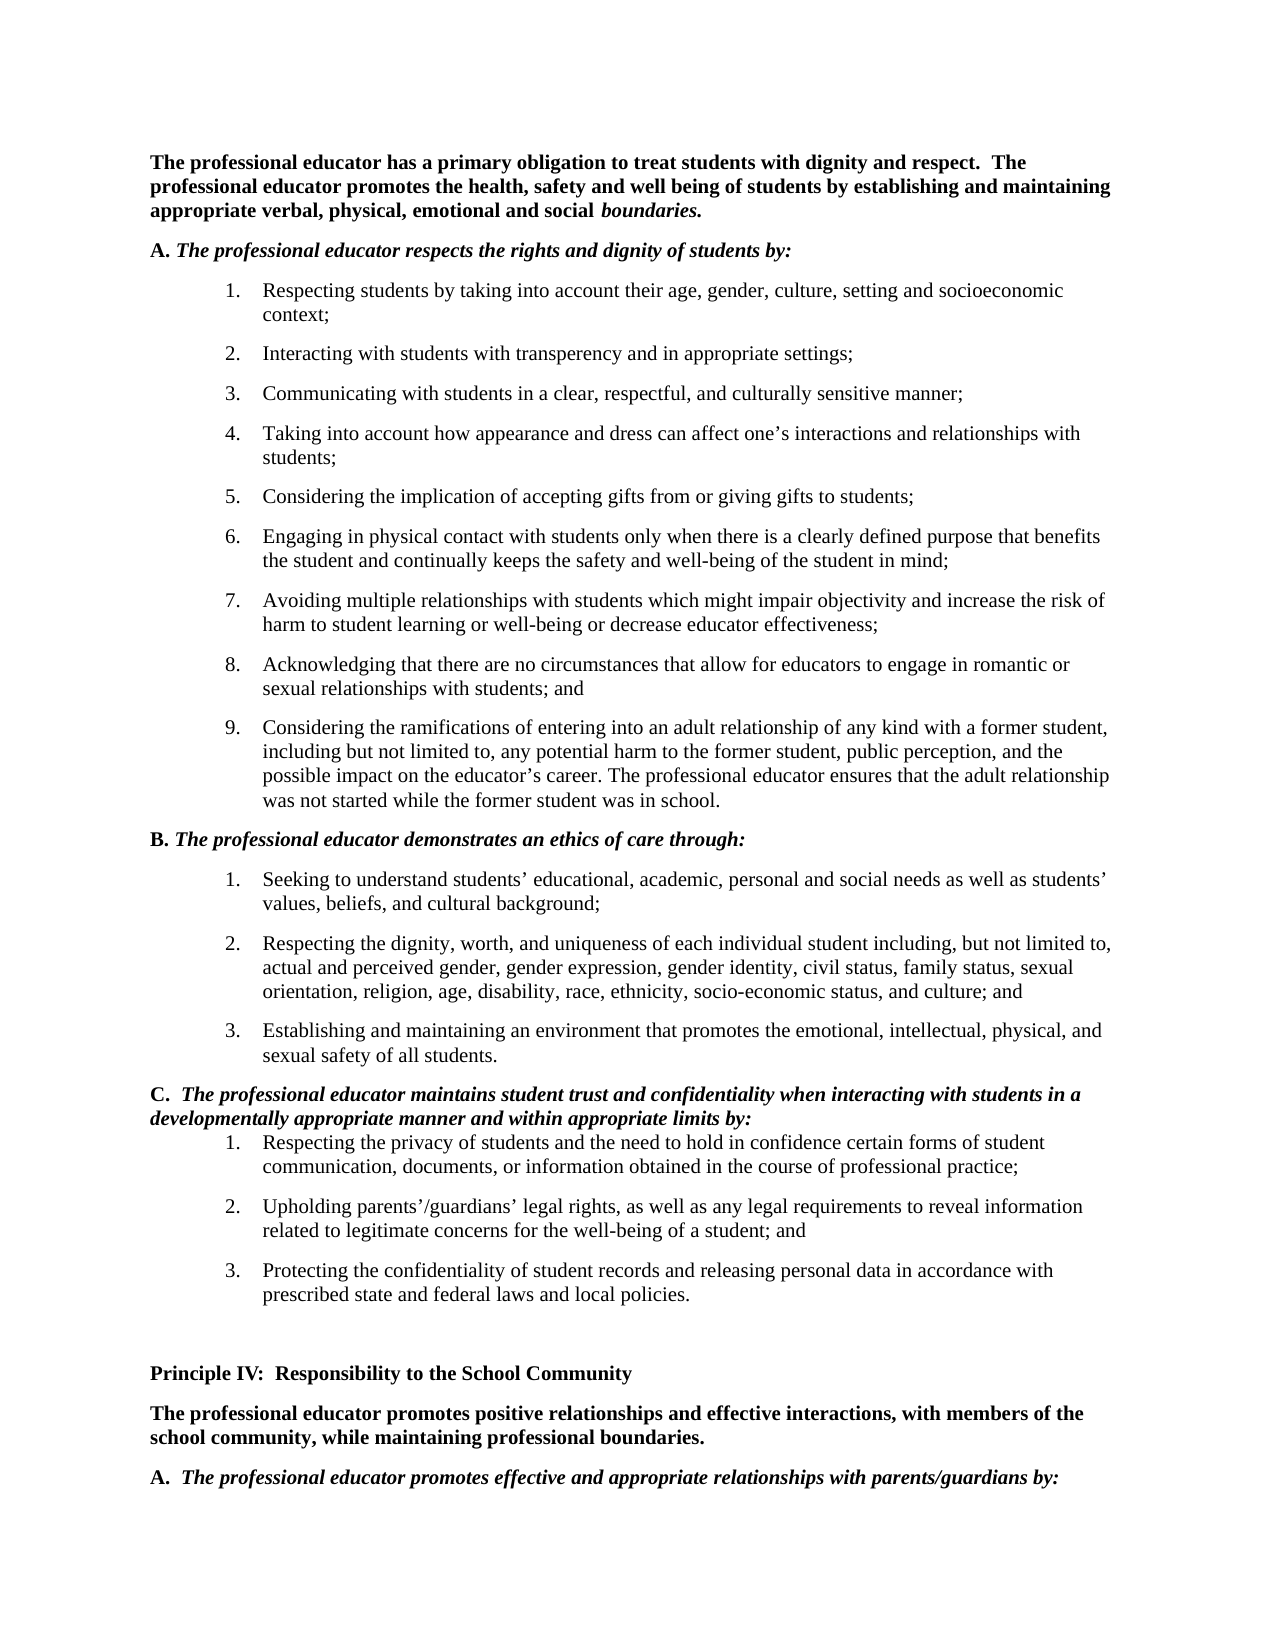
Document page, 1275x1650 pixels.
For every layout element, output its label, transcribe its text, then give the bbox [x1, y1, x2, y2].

list Considering the implication of accepting gifts from or giving gifts to students; [225, 484, 1125, 508]
list Acknowledging that there are no circumstances that allow for educators to engage in romantic or sexual relationships with students; and [225, 652, 1125, 700]
text Principle IV: Responsibility to the School Community [150, 1361, 1125, 1385]
list Engaging in physical contact with students only when there is a clearly defined purpose that benefits the student and continually keeps the safety and well-being of the student in mind; [225, 524, 1125, 572]
list Upholding parents’/guardians’ legal rights, as well as any legal requirements to reveal information related to legitimate concerns for the well-being of a student; and [225, 1194, 1125, 1242]
list Respecting the privacy of students and the need to hold in confidence certain forms of student communication, documents, or information obtained in the course of professional practice; [225, 1130, 1125, 1178]
list Seeking to understand students’ educational, academic, personal and social needs as well as students’ values, beliefs, and cultural background; [225, 867, 1125, 915]
list Taking into account how appearance and dress can affect one’s interactions and relationships with students; [225, 421, 1125, 469]
text The professional educator promotes positive relationships and effective interactions, with members of the school community, while maintaining professional boundaries. [150, 1401, 1125, 1449]
text B. The professional educator demonstrates an ethics of care through: [150, 827, 1125, 851]
list Respecting students by taking into account their age, gender, culture, setting and socioeconomic context; [225, 277, 1125, 326]
list Communicating with students in a clear, respectful, and culturally sensitive manner; [225, 381, 1125, 405]
text The professional educator has a primary obligation to treat students with dignity and respect. The professional educator promotes the health, safety and well being of students by establishing and maintaining appropriate verbal, physical, emotional and social boundaries. [150, 150, 1125, 222]
list Avoiding multiple relationships with students which might impair objectivity and increase the risk of harm to student learning or well-being or decrease educator effectiveness; [225, 588, 1125, 636]
text C. The professional educator maintains student trust and confidentiality when interacting with students in a developmentally appropriate manner and within appropriate limits by: [150, 1082, 1125, 1130]
list Protecting the confidentiality of student records and releasing personal data in accordance with prescribed state and federal laws and local policies. [225, 1258, 1125, 1306]
text A. The professional educator promotes effective and appropriate relationships with parents/guardians by: [150, 1465, 1125, 1489]
list Respecting the dignity, worth, and uniqueness of each individual student including, but not limited to, actual and perceived gender, gender expression, gender identity, civil status, family status, sexual orientation, religion, age, disability, race, ethnicity, socio-economic status, and culture; and [225, 931, 1125, 1003]
list Establishing and maintaining an environment that promotes the emotional, intellectual, physical, and sexual safety of all students. [225, 1018, 1125, 1067]
text A. The professional educator respects the rights and dignity of students by: [150, 238, 1125, 262]
list Interacting with students with transperency and in appropriate settings; [225, 341, 1125, 365]
list Considering the ramifications of entering into an adult relationship of any kind with a former student, including but not limited to, any potential harm to the former student, public perception, and the possible impact on the educator’s career. The professional educator ensures that the adult relationship was not started while the former student was in school. [225, 715, 1125, 812]
